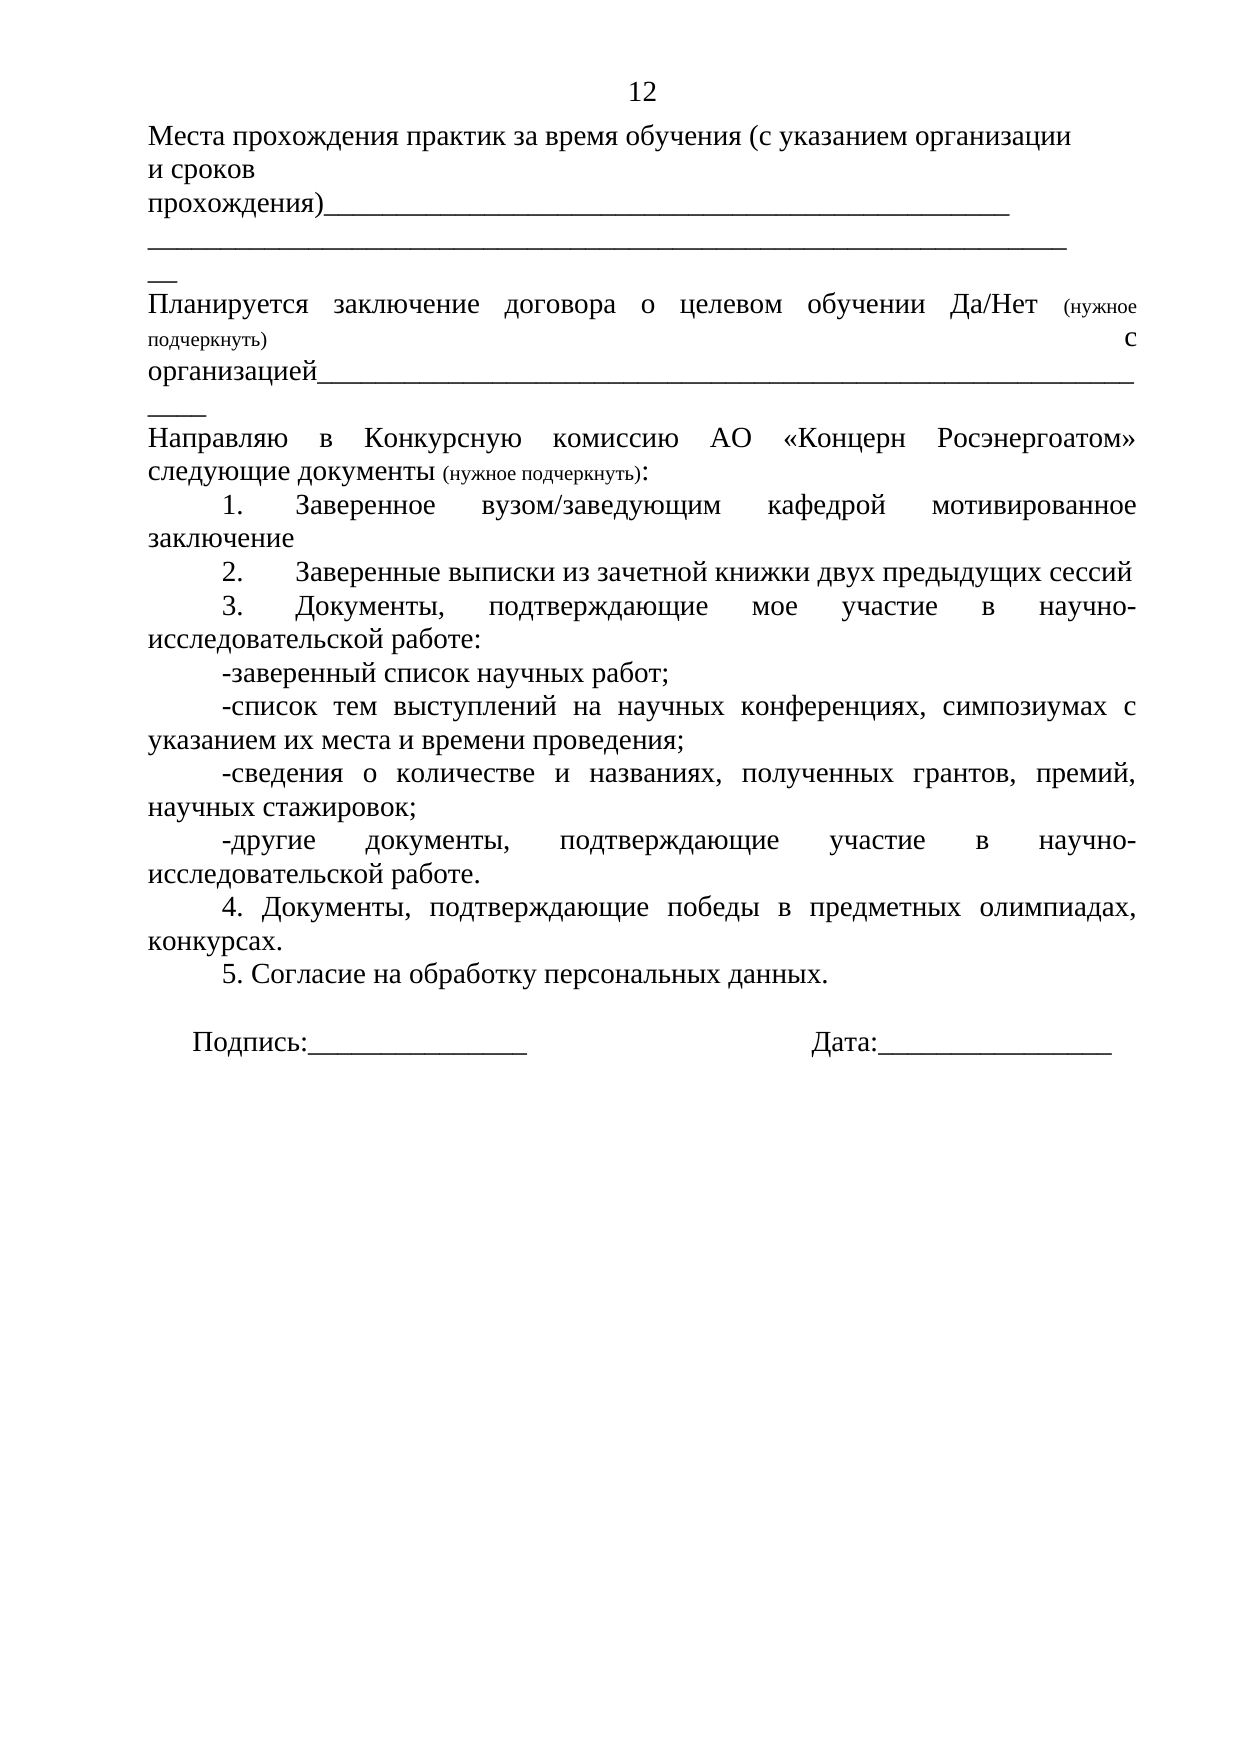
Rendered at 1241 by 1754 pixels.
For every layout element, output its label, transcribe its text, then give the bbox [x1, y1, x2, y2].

list Документы, подтверждающие мое участие в научно-исследовательской работе: [148, 588, 1137, 655]
list Подпись:_______________ Дата:________________ [192, 1024, 1137, 1057]
list 5. Согласие на обработку персональных данных. [148, 957, 1137, 990]
list -список тем выступлений на научных конференциях, симпозиумах с указанием их места и времени проведения; [148, 688, 1137, 755]
text Места прохождения практик за время обучения (с указанием организации и сроков прохождения)_______________________________________________ [148, 118, 1078, 219]
list -сведения о количестве и названиях, полученных грантов, премий, научных стажировок; [148, 755, 1137, 822]
list -другие документы, подтверждающие участие в научно-исследовательской работе. [148, 822, 1137, 889]
list Заверенные выписки из зачетной книжки двух предыдущих сессий [148, 554, 1137, 588]
list -заверенный список научных работ; [148, 655, 1137, 688]
list Заверенное вузом/заведующим кафедрой мотивированное заключение [148, 487, 1137, 554]
list 4. Документы, подтверждающие победы в предметных олимпиадах, конкурсах. [148, 889, 1137, 957]
text Направляю в Конкурсную комиссию АО «Концерн Росэнергоатом» следующие документы (нужное подчеркнуть): [148, 420, 1137, 487]
text Планируется заключение договора о целевом обучении Да/Нет (нужное подчеркнуть) с организацией____________________________________________________________ [148, 286, 1137, 420]
text _________________________________________________________________ [148, 219, 1078, 286]
